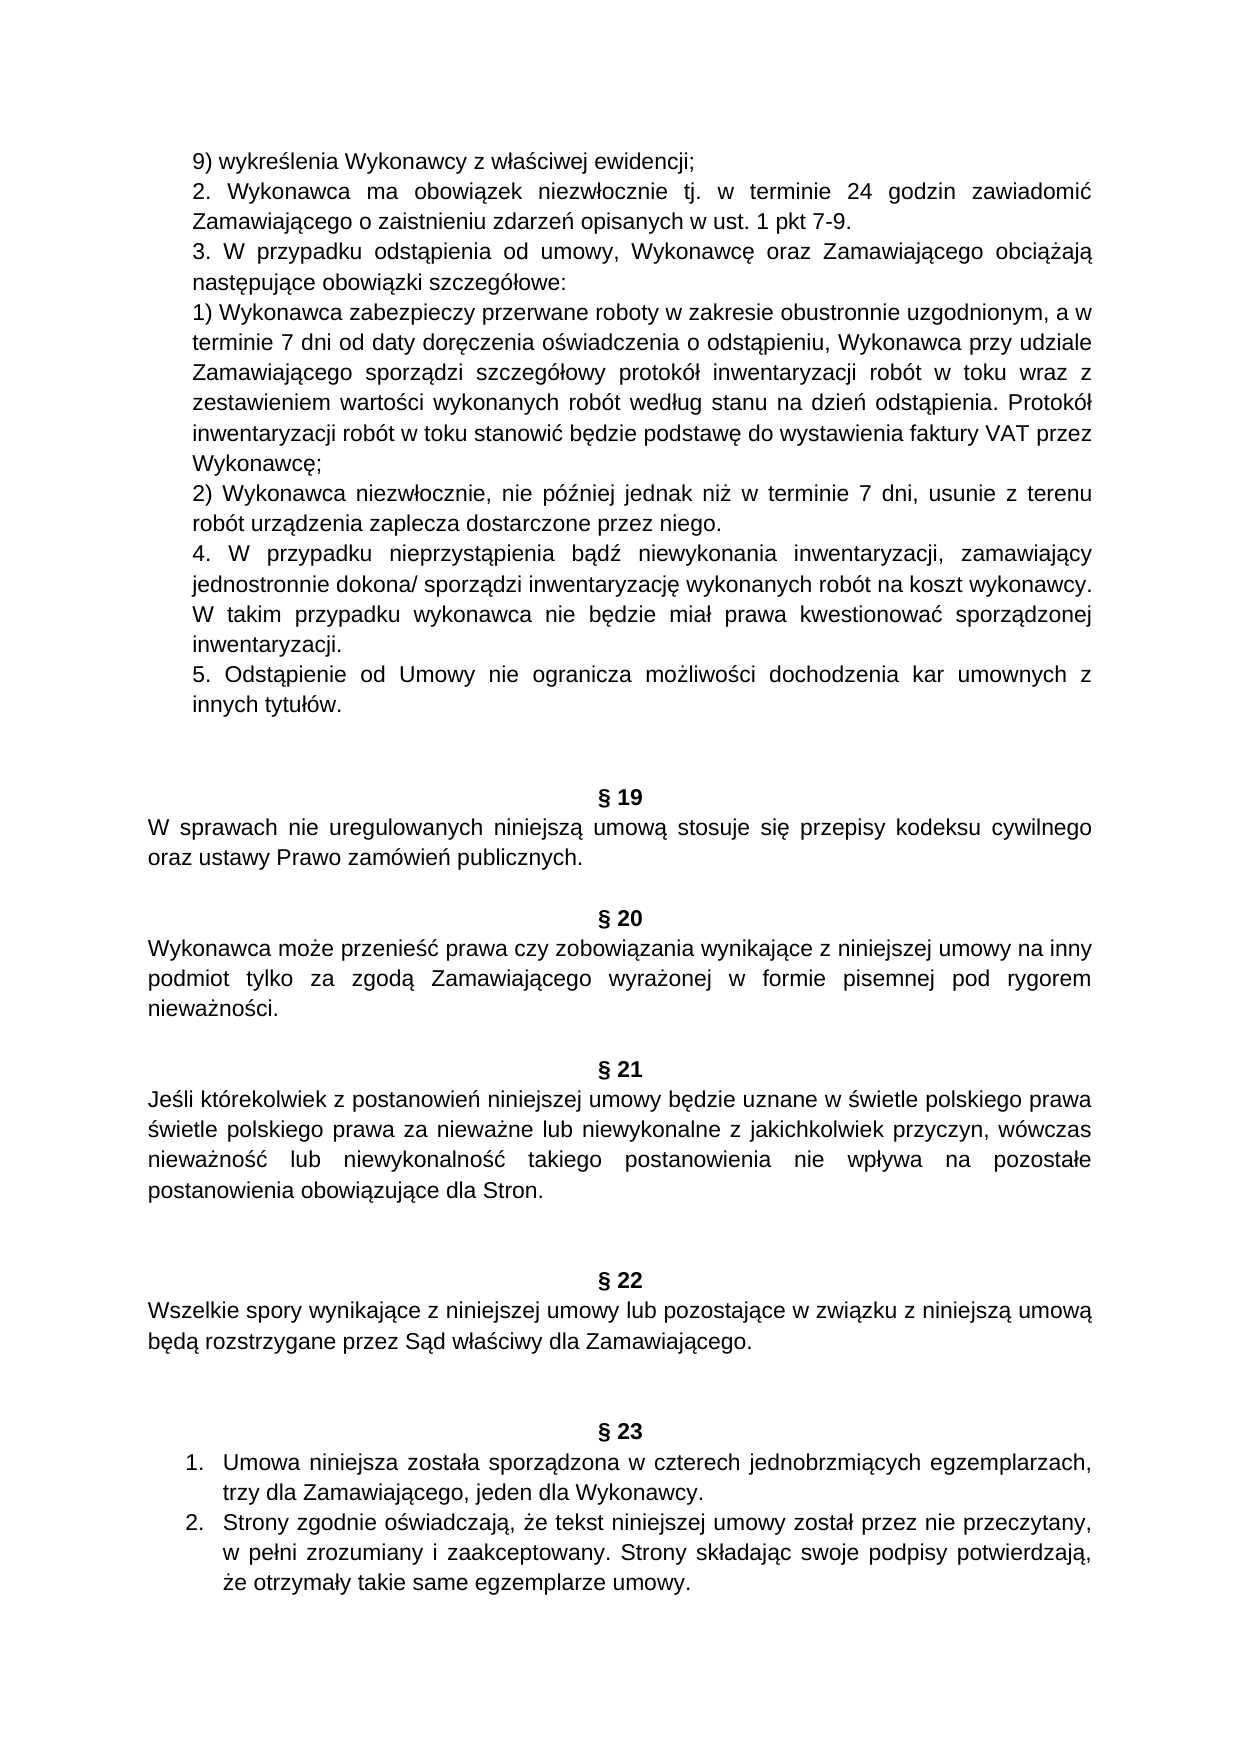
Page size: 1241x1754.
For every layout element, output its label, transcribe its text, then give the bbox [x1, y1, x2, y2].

text 4. W przypadku nieprzystąpienia bądź niewykonania inwentaryzacji, zamawiający jednostronnie dokona/ sporządzi inwentaryzację wykonanych robót na koszt wykonawcy. W takim przypadku wykonawca nie będzie miał prawa kwestionować sporządzonej inwentaryzacji. [192, 540, 1093, 657]
text 3. W przypadku odstąpienia od umowy, Wykonawcę oraz Zamawiającego obciążają następujące obowiązki szczegółowe: [192, 238, 1093, 295]
text 1) Wykonawca zabezpieczy przerwane roboty w zakresie obustronnie uzgodnionym, a w terminie 7 dni od daty doręczenia oświadczenia o odstąpieniu, Wykonawca przy udziale Zamawiającego sporządzi szczegółowy protokół inwentaryzacji robót w toku wraz z zestawieniem wartości wykonanych robót według stanu na dzień odstąpienia. Protokół inwentaryzacji robót w toku stanowić będzie podstawę do wystawienia faktury VAT przez Wykonawcę; [192, 299, 1093, 476]
text Wszelkie spory wynikające z niniejszej umowy lub pozostające w związku z niniejszą umową będą rozstrzygane przez Sąd właściwy dla Zamawiającego. [148, 1297, 1093, 1354]
text Wykonawca może przenieść prawa czy zobowiązania wynikające z niniejszej umowy na inny podmiot tylko za zgodą Zamawiającego wyrażonej w formie pisemnej pod rygorem nieważności. [148, 935, 1093, 1022]
text Jeśli którekolwiek z postanowień niniejszej umowy będzie uznane w świetle polskiego prawa świetle polskiego prawa za nieważne lub niewykonalne z jakichkolwiek przyczyn, wówczas nieważność lub niewykonalność takiego postanowienia nie wpływa na pozostałe postanowienia obowiązujące dla Stron. [148, 1086, 1093, 1203]
text § 20 [148, 905, 1093, 931]
text 5. Odstąpienie od Umowy nie ogranicza możliwości dochodzenia kar umownych z innych tytułów. [192, 661, 1093, 718]
list Strony zgodnie oświadczają, że tekst niniejszej umowy został przez nie przeczytany, w pełni zrozumiany i zaakceptowany. Strony składając swoje podpisy potwierdzają, że otrzymały takie same egzemplarze umowy. [185, 1509, 1093, 1596]
text § 22 [148, 1267, 1093, 1294]
text § 19 [148, 784, 1093, 810]
text 9) wykreślenia Wykonawcy z właściwej ewidencji; [192, 148, 1093, 174]
text W sprawach nie uregulowanych niniejszą umową stosuje się przepisy kodeksu cywilnego oraz ustawy Prawo zamówień publicznych. [148, 814, 1093, 871]
text § 23 [148, 1418, 1093, 1445]
text 2) Wykonawca niezwłocznie, nie później jednak niż w terminie 7 dni, usunie z terenu robót urządzenia zaplecza dostarczone przez niego. [192, 480, 1093, 536]
list Umowa niniejsza została sporządzona w czterech jednobrzmiących egzemplarzach, trzy dla Zamawiającego, jeden dla Wykonawcy. [185, 1448, 1093, 1505]
text § 21 [148, 1056, 1093, 1082]
text 2. Wykonawca ma obowiązek niezwłocznie tj. w terminie 24 godzin zawiadomić Zamawiającego o zaistnieniu zdarzeń opisanych w ust. 1 pkt 7-9. [192, 178, 1093, 234]
